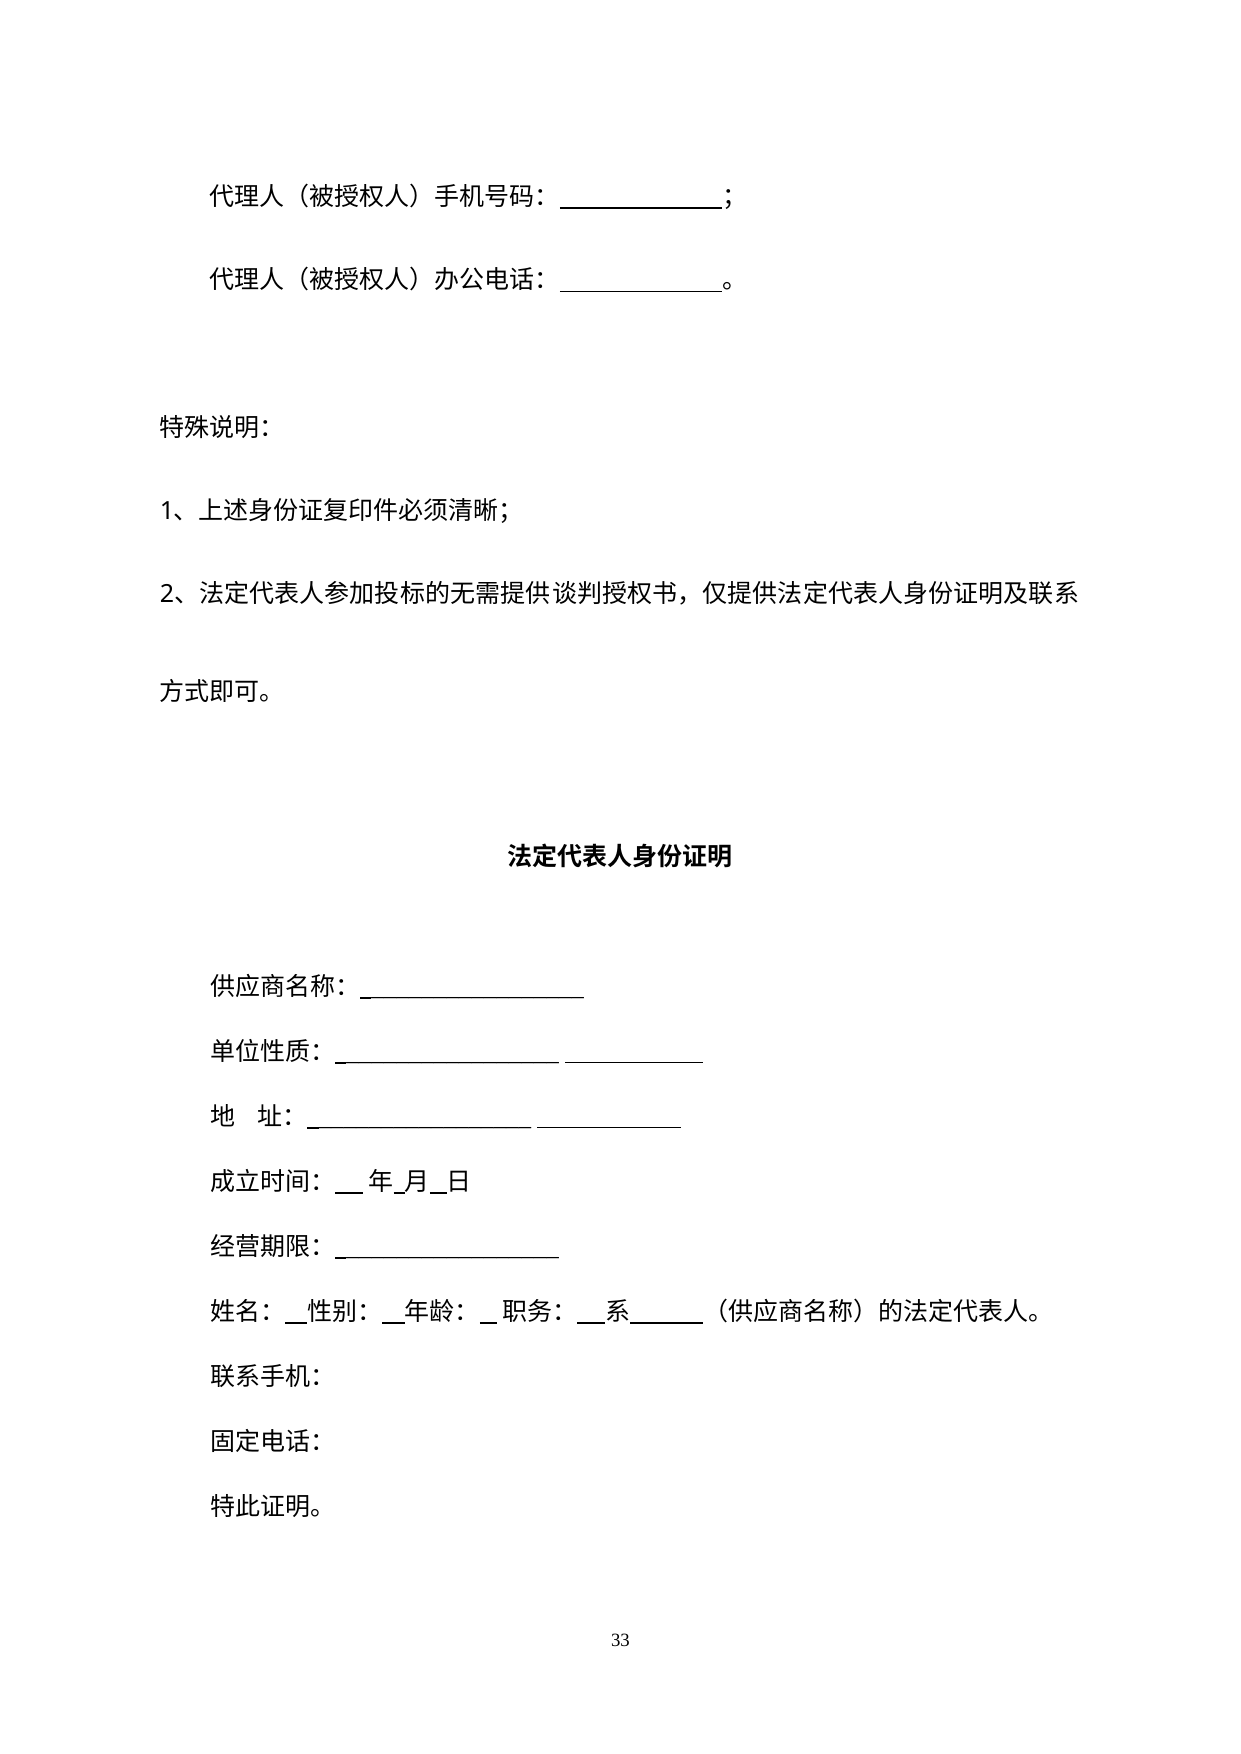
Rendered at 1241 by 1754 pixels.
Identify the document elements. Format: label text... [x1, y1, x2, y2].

text 供应商名称： _________________ [159, 952, 1081, 1017]
text 固定电话： [159, 1407, 1081, 1472]
text 特殊说明： [159, 393, 1081, 458]
text 地 址： _________________ [159, 1082, 1081, 1147]
text 代理人（被授权人）办公电话： 。 [159, 245, 1081, 310]
text 联系手机： [159, 1342, 1081, 1407]
text 1、上述身份证复印件必须清晰； [159, 476, 1081, 541]
subtitle 法定代表人身份证明 [159, 822, 1081, 887]
text 2、法定代表人参加投标的无需提供谈判授权书，仅提供法定代表人身份证明及联系方式即可。 [159, 559, 1081, 722]
text 经营期限： _________________ [159, 1212, 1081, 1277]
text 姓名： 性别： 年龄： 职务： 系 （供应商名称）的法定代表人。 [159, 1277, 1081, 1342]
text 单位性质： _________________ [159, 1017, 1081, 1082]
text 成立时间： 年 月 日 [159, 1147, 1081, 1212]
text 特此证明。 [159, 1472, 1081, 1537]
text 代理人（被授权人）手机号码： ； [159, 162, 1081, 227]
